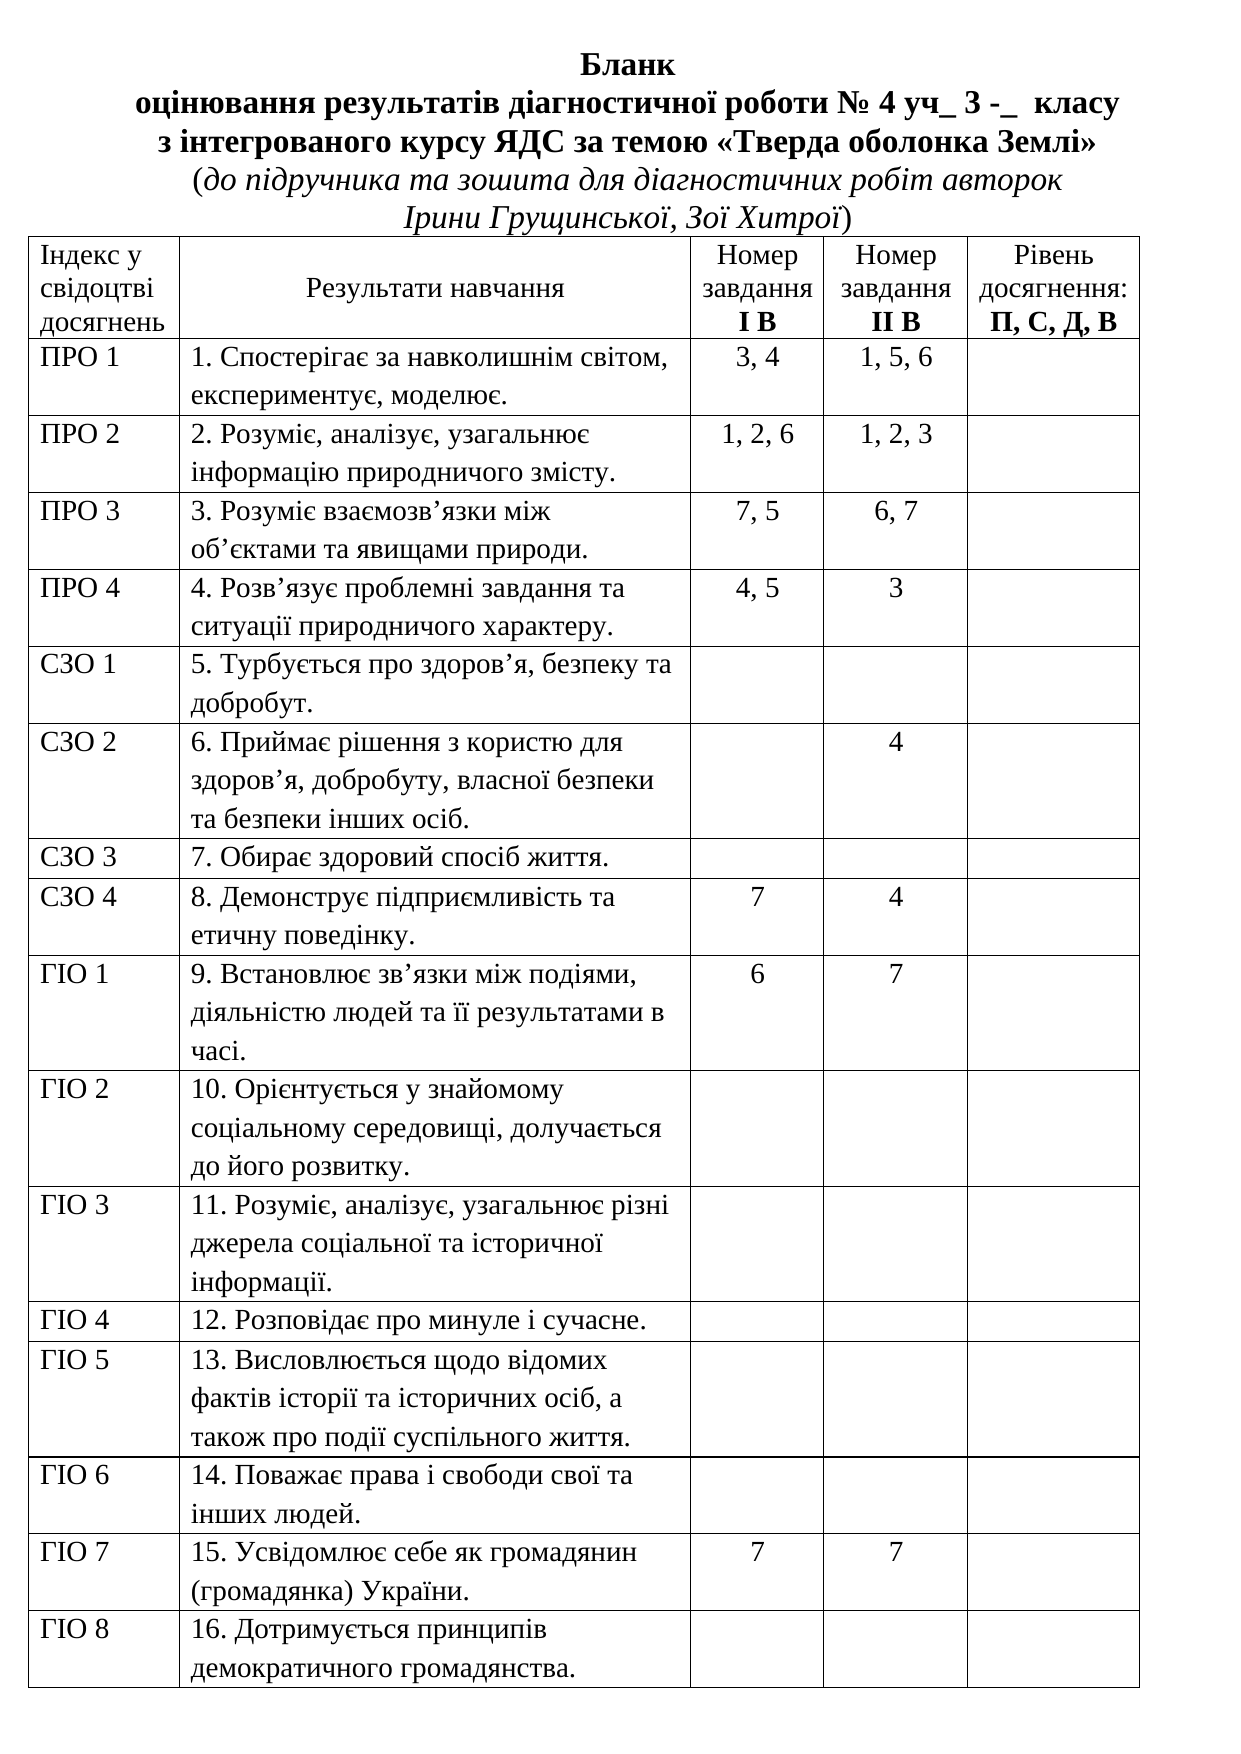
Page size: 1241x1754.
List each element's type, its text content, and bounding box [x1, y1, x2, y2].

table_cell 3, 4 [691, 339, 823, 415]
table_cell ПРО 2 [29, 416, 179, 492]
text з інтегрованого курсу ЯДС за темою «Тверда оболонка Землі» [103, 121, 1152, 159]
table_cell [968, 647, 1139, 723]
table_header Номер завдання ІІ В [824, 237, 967, 338]
table_cell [968, 1611, 1139, 1687]
table_cell 4, 5 [691, 570, 823, 646]
table_cell [968, 1342, 1139, 1456]
table_cell [824, 1071, 967, 1186]
table_cell ГІО 8 [29, 1611, 179, 1687]
table_cell СЗО 3 [29, 839, 179, 878]
table_header Рівень досягнення: П, С, Д, В [968, 237, 1139, 338]
table_cell [968, 956, 1139, 1070]
table_cell 5. Турбується про здоров’я, безпеку та добробут. [180, 647, 690, 723]
table_cell [824, 1342, 967, 1456]
table_cell [824, 1302, 967, 1341]
table_cell [824, 1458, 967, 1533]
table_cell 10. Орієнтується у знайомому соціальному середовищі, долучається до його розвитку. [180, 1071, 690, 1186]
table_cell 7 [691, 879, 823, 955]
table_cell [968, 493, 1139, 569]
table_cell [691, 1611, 823, 1687]
table_cell [968, 1187, 1139, 1301]
table_cell [691, 647, 823, 723]
table_cell СЗО 4 [29, 879, 179, 955]
table_cell 9. Встановлює зв’язки між подіями, діяльністю людей та її результатами в часі. [180, 956, 690, 1070]
table_header Номер завдання І В [691, 237, 823, 338]
table_cell ГІО 6 [29, 1458, 179, 1533]
table_cell [691, 1342, 823, 1456]
table_cell [824, 647, 967, 723]
text оцінювання результатів діагностичної роботи № 4 уч_ 3 -_ класу [103, 83, 1152, 121]
table_cell [691, 1302, 823, 1341]
table_cell 2. Розуміє, аналізує, узагальнює інформацію природничого змісту. [180, 416, 690, 492]
table_cell 12. Розповідає про минуле і сучасне. [180, 1302, 690, 1341]
table_cell [968, 839, 1139, 878]
table_cell ПРО 1 [29, 339, 179, 415]
table_cell [968, 339, 1139, 415]
table_cell ГІО 5 [29, 1342, 179, 1456]
table_cell 7 [691, 1534, 823, 1610]
table_cell 1, 2, 3 [824, 416, 967, 492]
table_cell ГІО 4 [29, 1302, 179, 1341]
table_cell [968, 570, 1139, 646]
table_cell 6, 7 [824, 493, 967, 569]
table_cell 14. Поважає права і свободи свої та інших людей. [180, 1458, 690, 1533]
table_cell 1, 2, 6 [691, 416, 823, 492]
table_cell 4 [824, 879, 967, 955]
table_cell [968, 1071, 1139, 1186]
table_header Результати навчання [180, 237, 690, 338]
table_cell ГІО 2 [29, 1071, 179, 1186]
table_cell [968, 1302, 1139, 1341]
table_cell ПРО 4 [29, 570, 179, 646]
table_cell [968, 879, 1139, 955]
table_cell 16. Дотримується принципів демократичного громадянства. [180, 1611, 690, 1687]
table_cell 4 [824, 724, 967, 838]
table_cell [691, 1458, 823, 1533]
table_cell [968, 416, 1139, 492]
table_cell 13. Висловлюється щодо відомих фактів історії та історичних осіб, а також про події суспільного життя. [180, 1342, 690, 1456]
table_cell [691, 724, 823, 838]
table_cell 1, 5, 6 [824, 339, 967, 415]
table_cell [968, 1458, 1139, 1533]
table_cell 4. Розв’язує проблемні завдання та ситуації природничого характеру. [180, 570, 690, 646]
table_cell ГІО 1 [29, 956, 179, 1070]
text Бланк [103, 44, 1152, 83]
table_cell 7, 5 [691, 493, 823, 569]
table_cell 1. Спостерігає за навколишнім світом, експериментує, моделює. [180, 339, 690, 415]
table_cell [691, 839, 823, 878]
table_cell 7. Обирає здоровий спосіб життя. [180, 839, 690, 878]
table_cell 8. Демонструє підприємливість та етичну поведінку. [180, 879, 690, 955]
table_cell [691, 1071, 823, 1186]
table_cell 3 [824, 570, 967, 646]
table_cell ГІО 7 [29, 1534, 179, 1610]
table_cell 15. Усвідомлює себе як громадянин (громадянка) України. [180, 1534, 690, 1610]
table_cell 6. Приймає рішення з користю для здоров’я, добробуту, власної безпеки та безпеки інших осіб. [180, 724, 690, 838]
text (до підручника та зошита для діагностичних робіт авторок [103, 159, 1152, 198]
table_cell 6 [691, 956, 823, 1070]
table_cell ГІО 3 [29, 1187, 179, 1301]
table_cell [968, 724, 1139, 838]
table_cell 3. Розуміє взаємозв’язки між об’єктами та явищами природи. [180, 493, 690, 569]
table_cell 7 [824, 1534, 967, 1610]
table_cell [691, 1187, 823, 1301]
table_cell [824, 1611, 967, 1687]
table_cell [824, 1187, 967, 1301]
table_header Індекс у свідоцтві досягнень [29, 237, 179, 338]
table_cell ПРО 3 [29, 493, 179, 569]
table_cell [824, 839, 967, 878]
table_cell СЗО 2 [29, 724, 179, 838]
table_cell [968, 1534, 1139, 1610]
text Ірини Грущинської, Зої Хитрої) [103, 198, 1152, 236]
table_cell 7 [824, 956, 967, 1070]
table_cell 11. Розуміє, аналізує, узагальнює різні джерела соціальної та історичної інформації. [180, 1187, 690, 1301]
table_cell СЗО 1 [29, 647, 179, 723]
